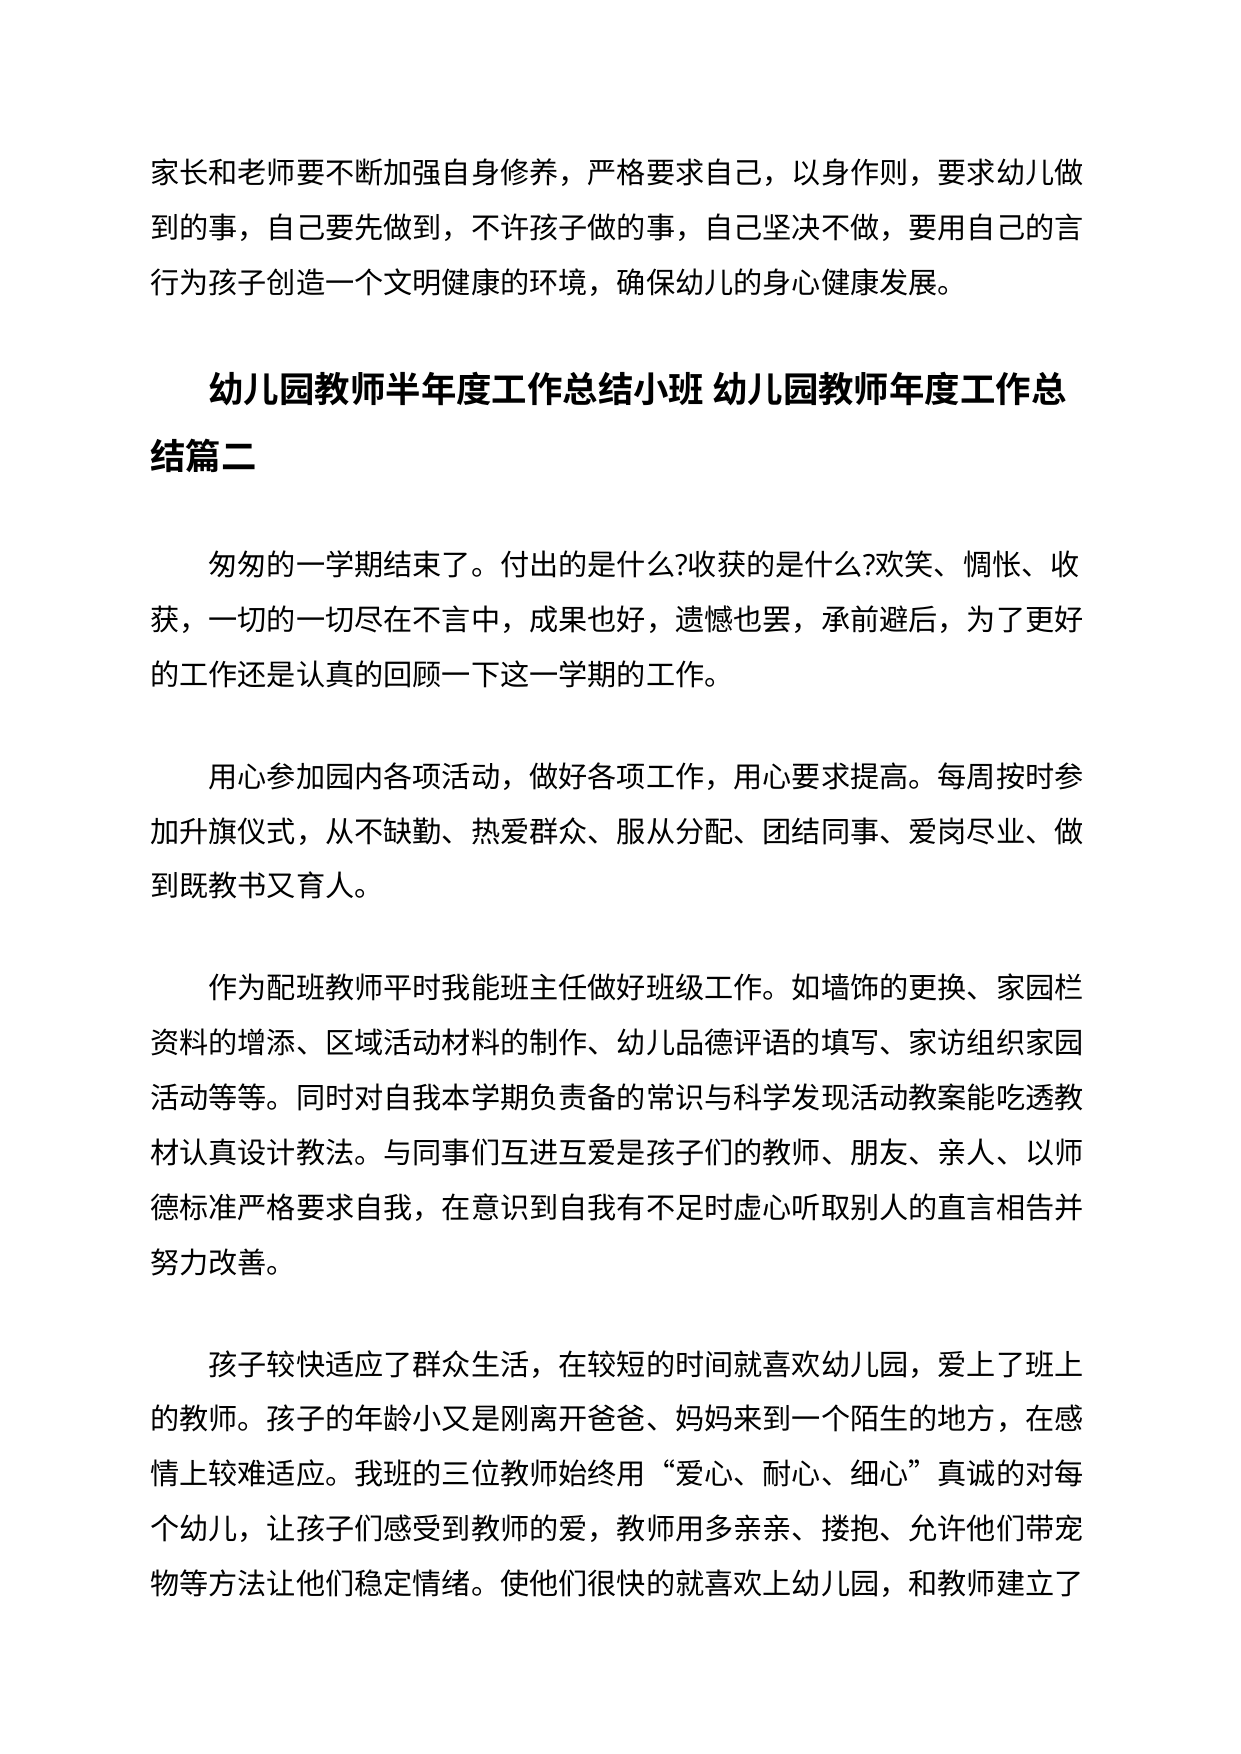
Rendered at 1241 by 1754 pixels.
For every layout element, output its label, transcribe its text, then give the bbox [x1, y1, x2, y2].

text 幼儿园教师半年度工作总结小班 幼儿园教师年度工作总结篇二 [150, 362, 1090, 479]
text 作为配班教师平时我能班主任做好班级工作。如墙饰的更换、家园栏资料的增添、区域活动材料的制作、幼儿品德评语的填写、家访组织家园活动等等。同时对自我本学期负责备的常识与科学发现活动教案能吃透教材认真设计教法。与同事们互进互爱是孩子们的教师、朋友、亲人、以师德标准严格要求自我，在意识到自我有不足时虚心听取别人的直言相告并努力改善。 [150, 965, 1090, 1282]
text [150, 150, 1090, 302]
text 匆匆的一学期结束了。付出的是什么?收获的是什么?欢笑、惆怅、收获，一切的一切尽在不言中，成果也好，遗憾也罢，承前避后，为了更好的工作还是认真的回顾一下这一学期的工作。 [150, 542, 1090, 694]
text 用心参加园内各项活动，做好各项工作，用心要求提高。每周按时参加升旗仪式，从不缺勤、热爱群众、服从分配、团结同事、爱岗尽业、做到既教书又育人。 [150, 753, 1090, 905]
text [150, 1341, 1090, 1603]
